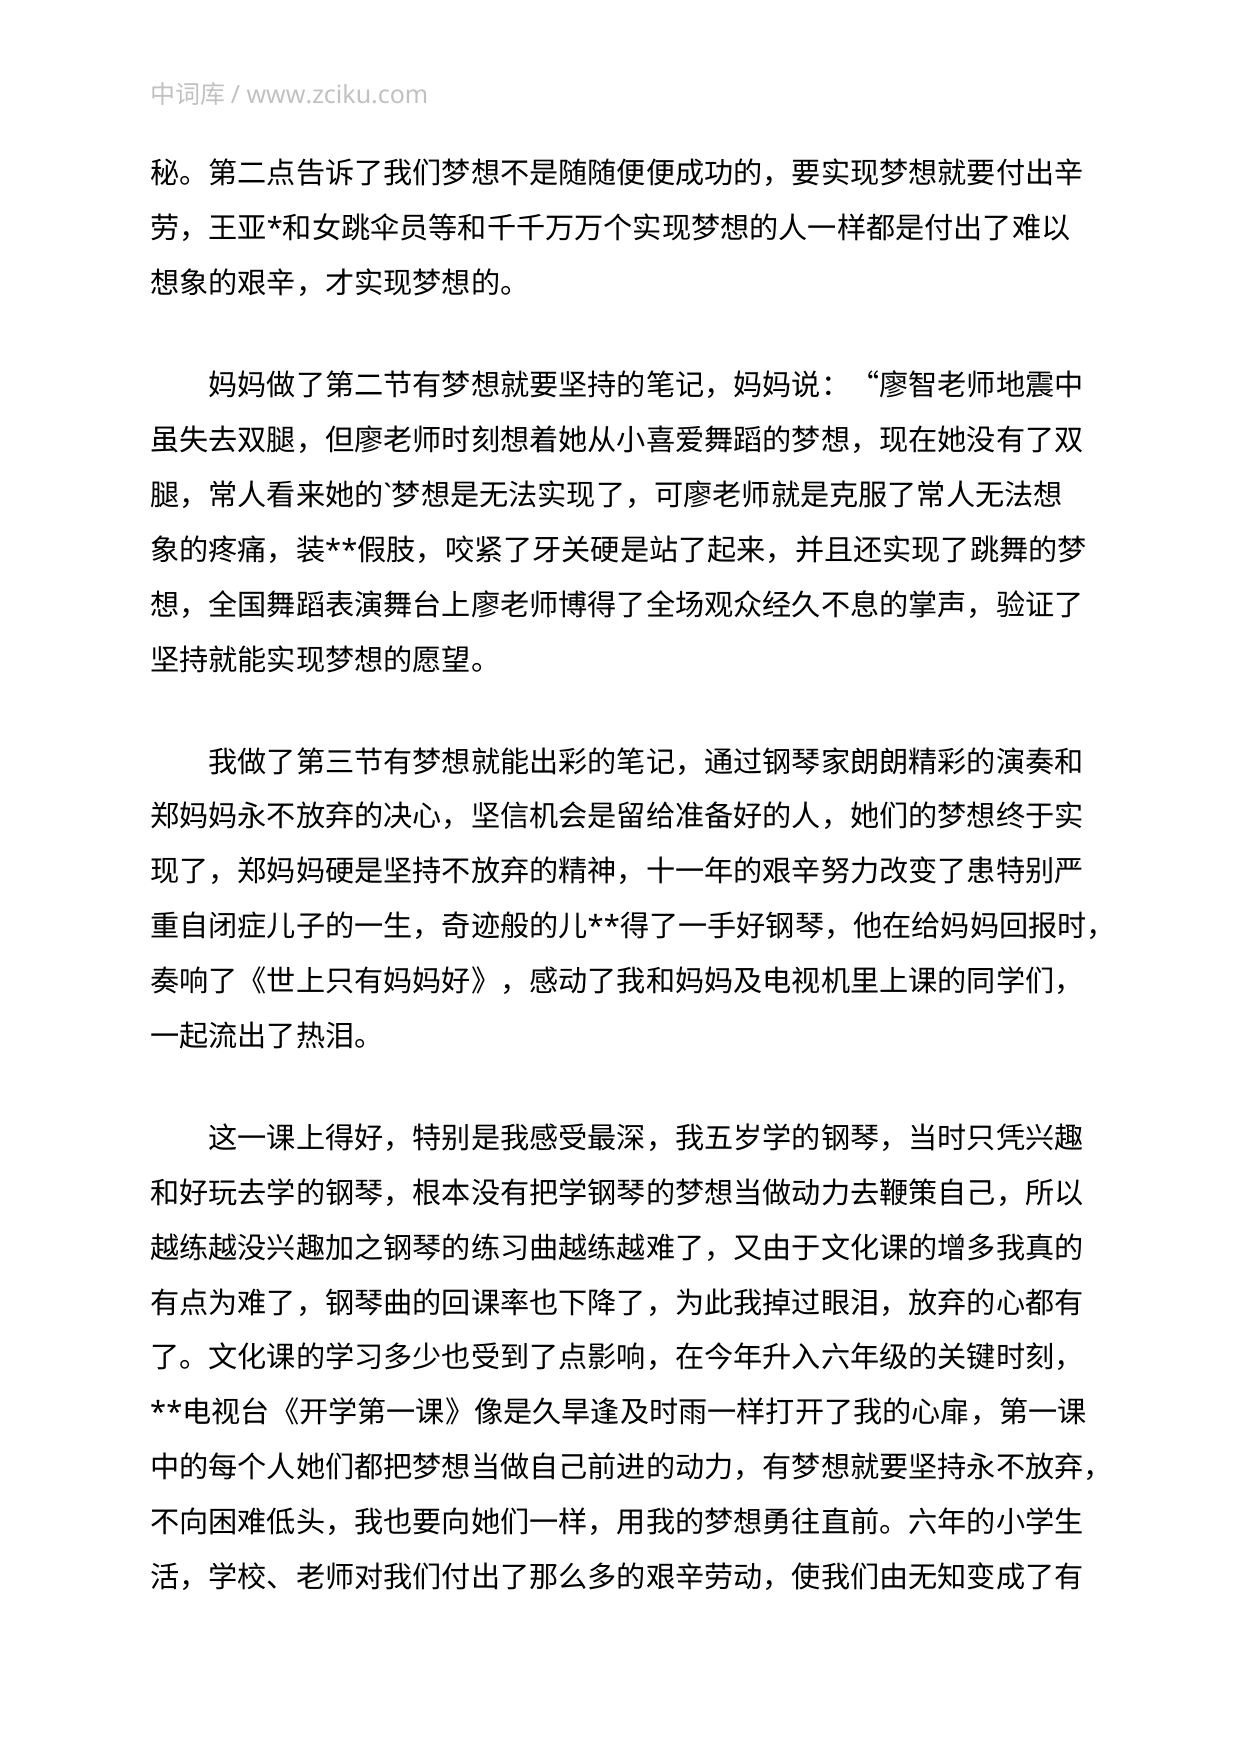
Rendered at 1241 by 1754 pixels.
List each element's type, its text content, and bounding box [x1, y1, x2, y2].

text 妈妈做了第二节有梦想就要坚持的笔记，妈妈说：“廖智老师地震中虽失去双腿，但廖老师时刻想着她从小喜爱舞蹈的梦想，现在她没有了双腿，常人看来她的`梦想是无法实现了，可廖老师就是克服了常人无法想象的疼痛，装**假肢，咬紧了牙关硬是站了起来，并且还实现了跳舞的梦想，全国舞蹈表演舞台上廖老师博得了全场观众经久不息的掌声，验证了坚持就能实现梦想的愿望。 [150, 362, 1090, 679]
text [150, 150, 1090, 302]
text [150, 1114, 1090, 1596]
text 我做了第三节有梦想就能出彩的笔记，通过钢琴家朗朗精彩的演奏和郑妈妈永不放弃的决心，坚信机会是留给准备好的人，她们的梦想终于实现了，郑妈妈硬是坚持不放弃的精神，十一年的艰辛努力改变了患特别严重自闭症儿子的一生，奇迹般的儿**得了一手好钢琴，他在给妈妈回报时，奏响了《世上只有妈妈好》，感动了我和妈妈及电视机里上课的同学们，一起流出了热泪。 [150, 738, 1090, 1055]
